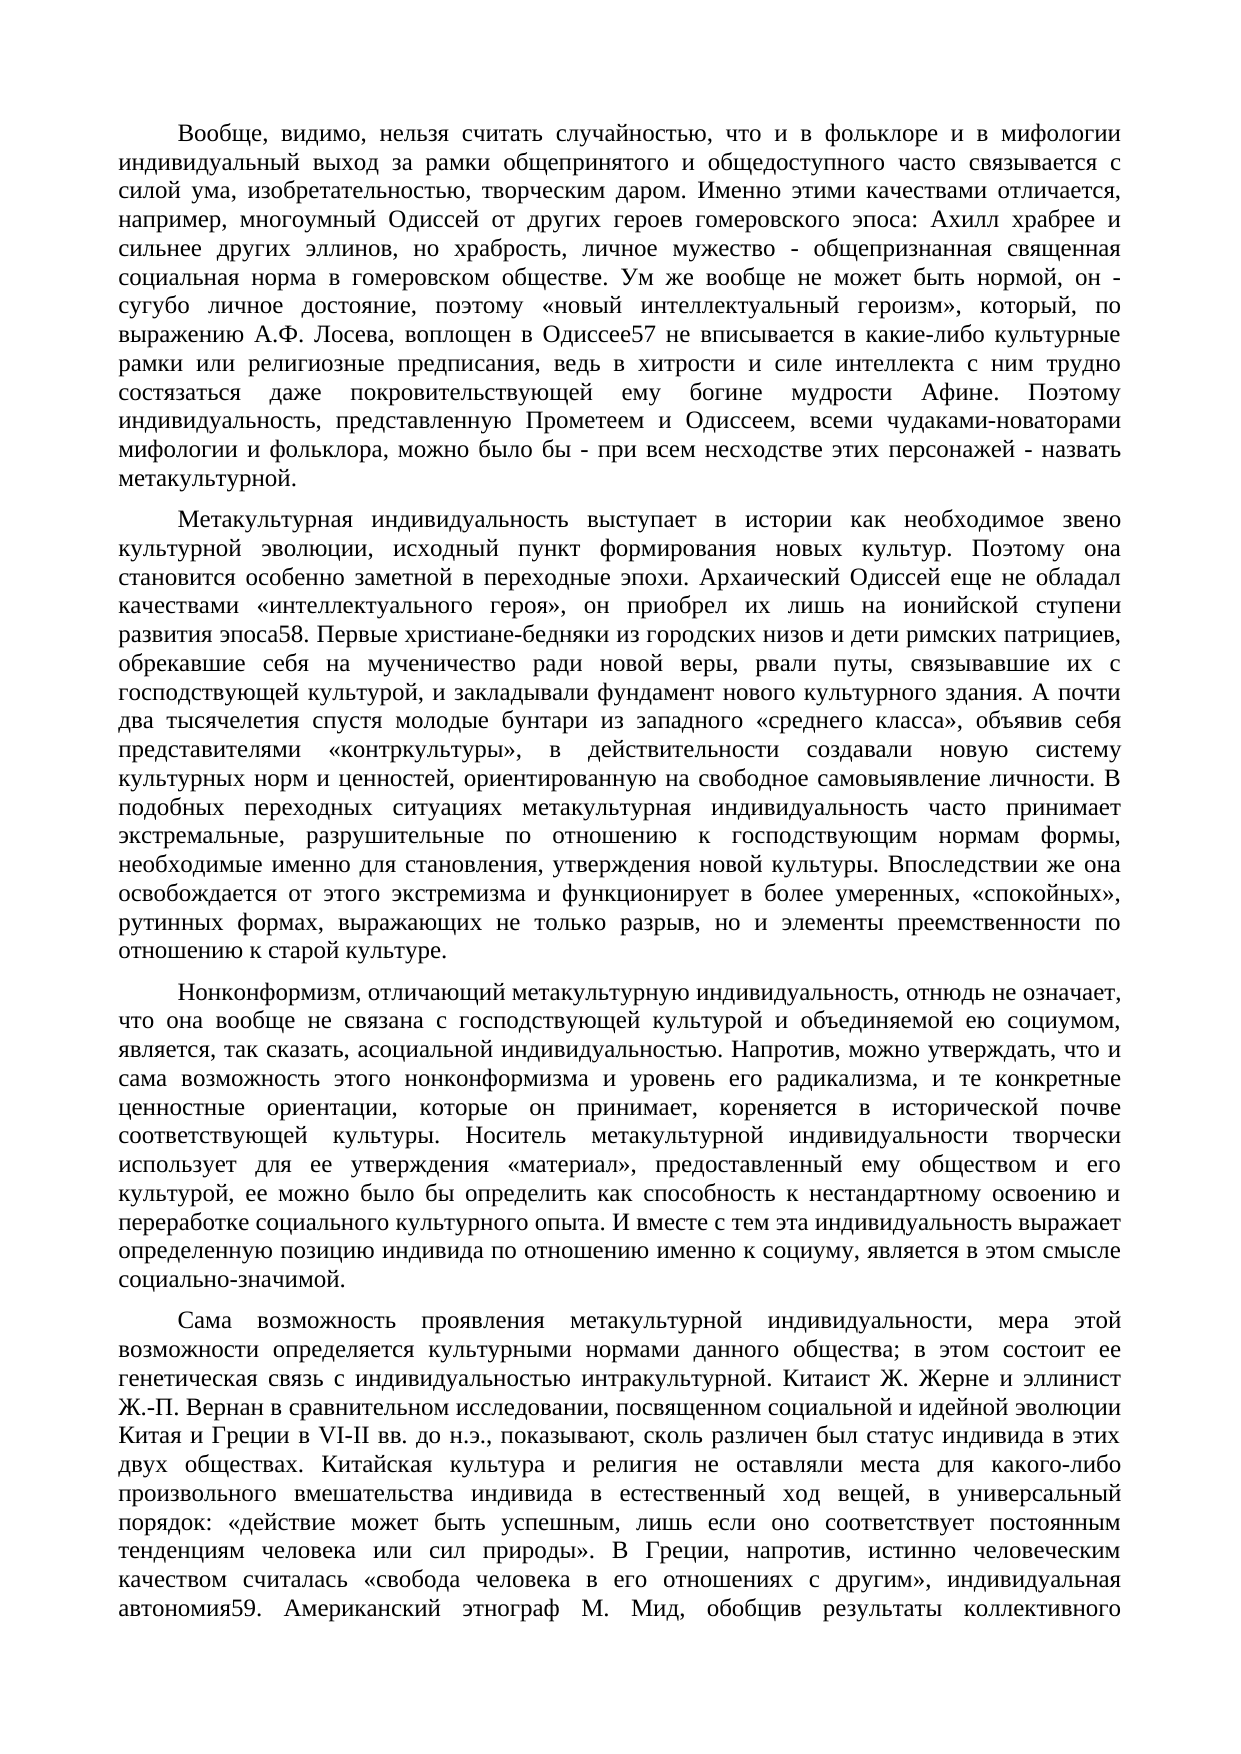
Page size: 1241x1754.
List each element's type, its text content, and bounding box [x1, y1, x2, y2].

text Метакультурная индивидуальность выступает в истории как необходимое звено культурной эволюции, исходный пункт формирования новых культур. Поэтому она становится особенно заметной в переходные эпохи. Архаический Одиссей еще не обладал качествами «интеллектуального героя», он приобрел их лишь на ионийской ступени развития эпоса58. Первые христиане-бедняки из городских низов и дети римских патрициев, обрекавшие себя на мученичество ради новой веры, рвали путы, связывавшие их с господствующей культурой, и закладывали фундамент нового культурного здания. А почти два тысячелетия спустя молодые бунтари из западного «среднего класса», объявив себя представителями «контркультуры», в действительности создавали новую систему культурных норм и ценностей, ориентированную на свободное самовыявление личности. В подобных переходных ситуациях метакультурная индивидуальность часто принимает экстремальные, разрушительные по отношению к господствующим нормам формы, необходимые именно для становления, утверждения новой культуры. Впоследствии же она освобождается от этого экстремизма и функционирует в более умеренных, «спокойных», рутинных формах, выражающих не только разрыв, но и элементы преемственности по отношению к старой культуре. [118, 504, 1122, 964]
text Вообще, видимо, нельзя считать случайностью, что и в фольклоре и в мифологии индивидуальный выход за рамки общепринятого и общедоступного часто связывается с силой ума, изобретательностью, творческим даром. Именно этими качествами отличается, например, многоумный Одиссей от других героев гомеровского эпоса: Ахилл храбрее и сильнее других эллинов, но храбрость, личное мужество - общепризнанная священная социальная норма в гомеровском обществе. Ум же вообще не может быть нормой, он - сугубо личное достояние, поэтому «новый интеллектуальный героизм», который, по выражению А.Ф. Лосева, воплощен в Одиссее57 не вписывается в какие-либо культурные рамки или религиозные предписания, ведь в хитрости и силе интеллекта с ним трудно состязаться даже покровительствующей ему богине мудрости Афине. Поэтому индивидуальность, представленную Прометеем и Одиссеем, всеми чудаками-новаторами мифологии и фольклора, можно было бы - при всем несходстве этих персонажей - назвать метакультурной. [118, 118, 1122, 492]
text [118, 1306, 1122, 1622]
text Нонконформизм, отличающий метакультурную индивидуальность, отнюдь не означает, что она вообще не связана с господствующей культурой и объединяемой ею социумом, является, так сказать, асоциальной индивидуальностью. Напротив, можно утверждать, что и сама возможность этого нонконформизма и уровень его радикализма, и те конкретные ценностные ориентации, которые он принимает, кореняется в исторической почве соответствующей культуры. Носитель метакультурной индивидуальности творчески использует для ее утверждения «материал», предоставленный ему обществом и его культурой, ее можно было бы определить как способность к нестандартному освоению и переработке социального культурного опыта. И вместе с тем эта индивидуальность выражает определенную позицию индивида по отношению именно к социуму, является в этом смысле социально-значимой. [118, 977, 1122, 1293]
